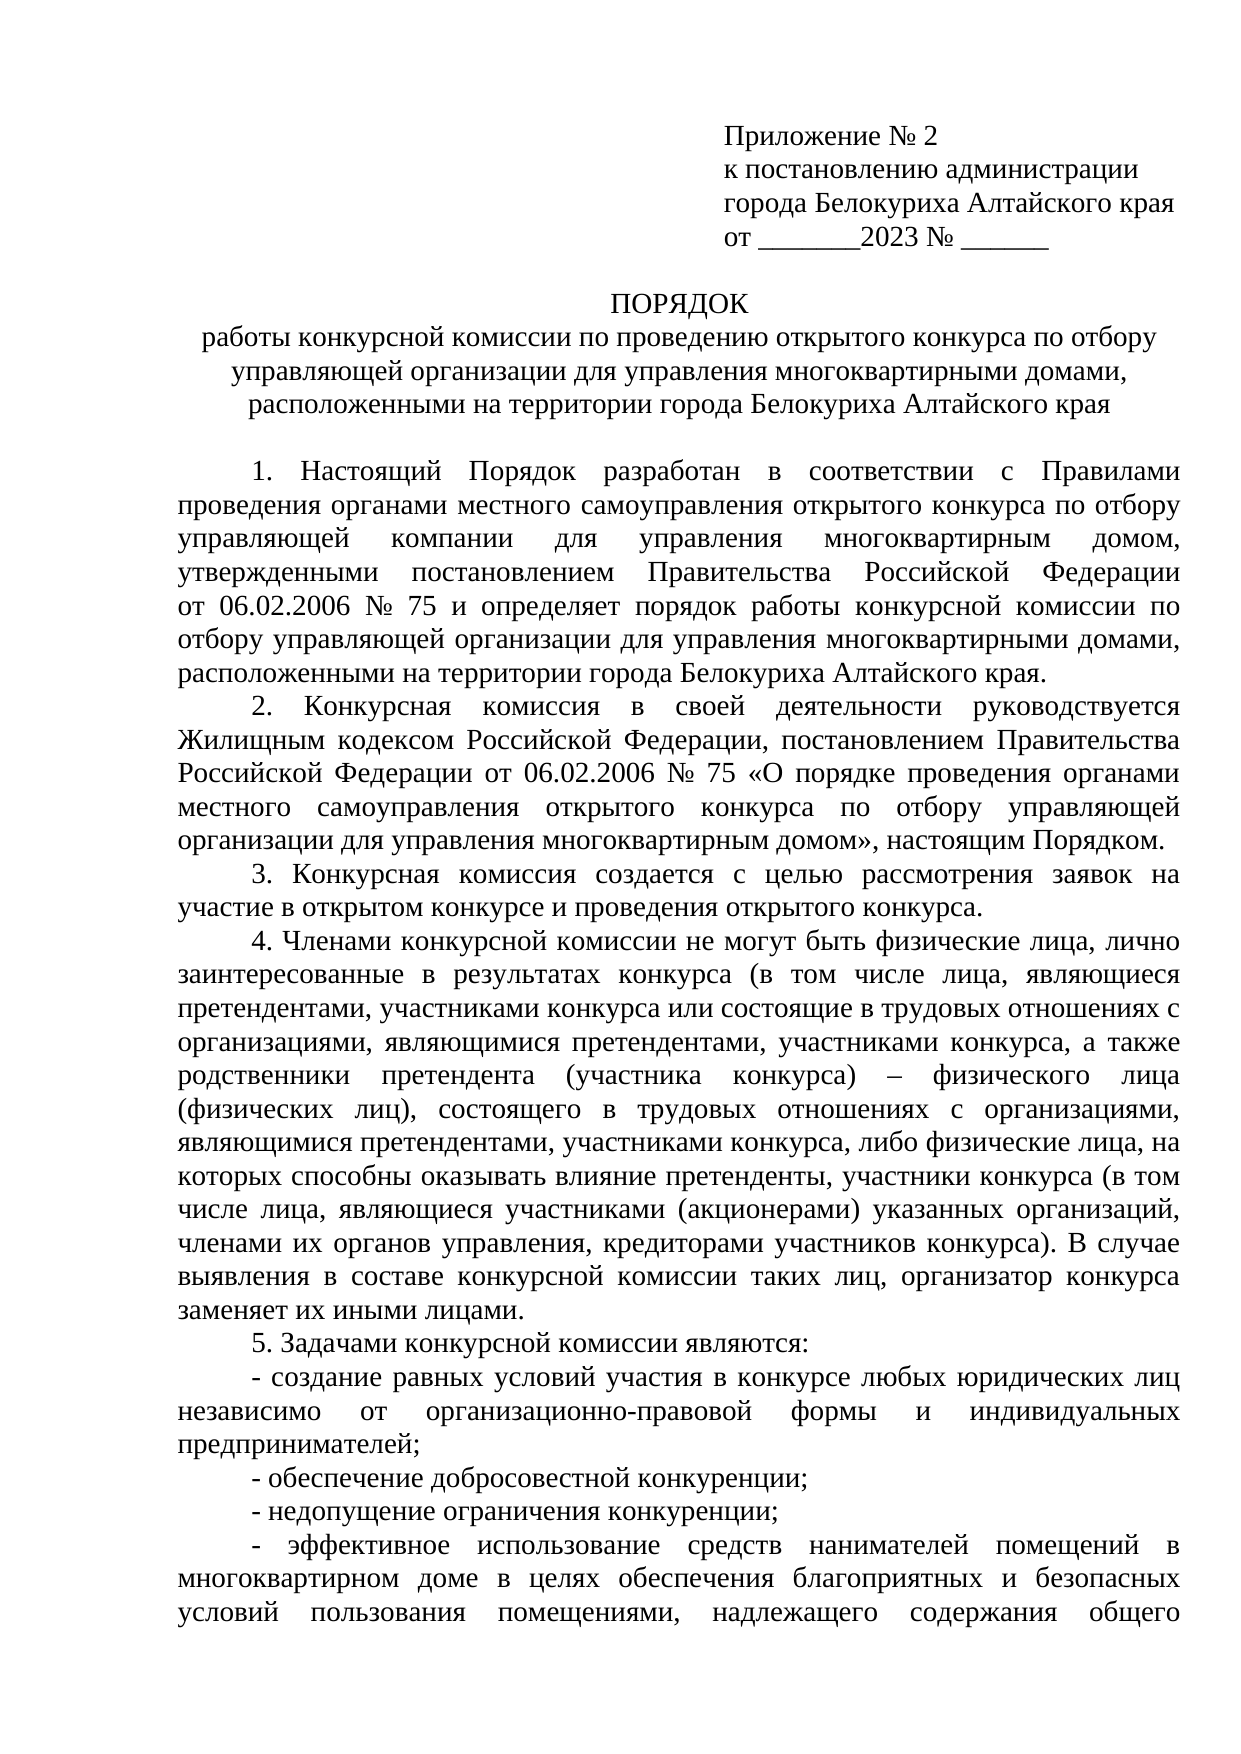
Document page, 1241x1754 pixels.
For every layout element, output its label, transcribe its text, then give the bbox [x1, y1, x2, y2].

text ПОРЯДОК [177, 286, 1181, 319]
text - создание равных условий участия в конкурсе любых юридических лиц независимо от организационно-правовой формы и индивидуальных предпринимателей; [177, 1359, 1181, 1460]
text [177, 1527, 1181, 1627]
text к постановлению администрации города Белокуриха Алтайского края [723, 152, 1181, 219]
text - обеспечение добросовестной конкуренции; [177, 1460, 1181, 1493]
text работы конкурсной комиссии по проведению открытого конкурса по отбору управляющей организации для управления многоквартирными домами, расположенными на территории города Белокуриха Алтайского края [177, 319, 1181, 420]
text - недопущение ограничения конкуренции; [177, 1493, 1181, 1527]
text 3. Конкурсная комиссия создается с целью рассмотрения заявок на участие в открытом конкурсе и проведения открытого конкурса. [177, 856, 1181, 923]
text 5. Задачами конкурсной комиссии являются: [177, 1326, 1181, 1359]
text 1. Настоящий Порядок разработан в соответствии с Правилами проведения органами местного самоуправления открытого конкурса по отбору управляющей компании для управления многоквартирным домом, утвержденными постановлением Правительства Российской Федерации от 06.02.2006 № 75 и определяет порядок работы конкурсной комиссии по отбору управляющей организации для управления многоквартирными домами, расположенными на территории города Белокуриха Алтайского края. [177, 453, 1181, 688]
text 2. Конкурсная комиссия в своей деятельности руководствуется Жилищным кодексом Российской Федерации, постановлением Правительства Российской Федерации от 06.02.2006 № 75 «О порядке проведения органами местного самоуправления открытого конкурса по отбору управляющей организации для управления многоквартирным домом», настоящим Порядком. [177, 688, 1181, 856]
text от _______2023 № ______ [723, 219, 1181, 252]
text 4. Членами конкурсной комиссии не могут быть физические лица, лично заинтересованные в результатах конкурса (в том числе лица, являющиеся претендентами, участниками конкурса или состоящие в трудовых отношениях с организациями, являющимися претендентами, участниками конкурса, а также родственники претендента (участника конкурса) – физического лица (физических лиц), состоящего в трудовых отношениях с организациями, являющимися претендентами, участниками конкурса, либо физические лица, на которых способны оказывать влияние претенденты, участники конкурса (в том числе лица, являющиеся участниками (акционерами) указанных организаций, членами их органов управления, кредиторами участников конкурса). В случае выявления в составе конкурсной комиссии таких лиц, организатор конкурса заменяет их иными лицами. [177, 923, 1181, 1326]
text Приложение № 2 [723, 118, 1181, 152]
